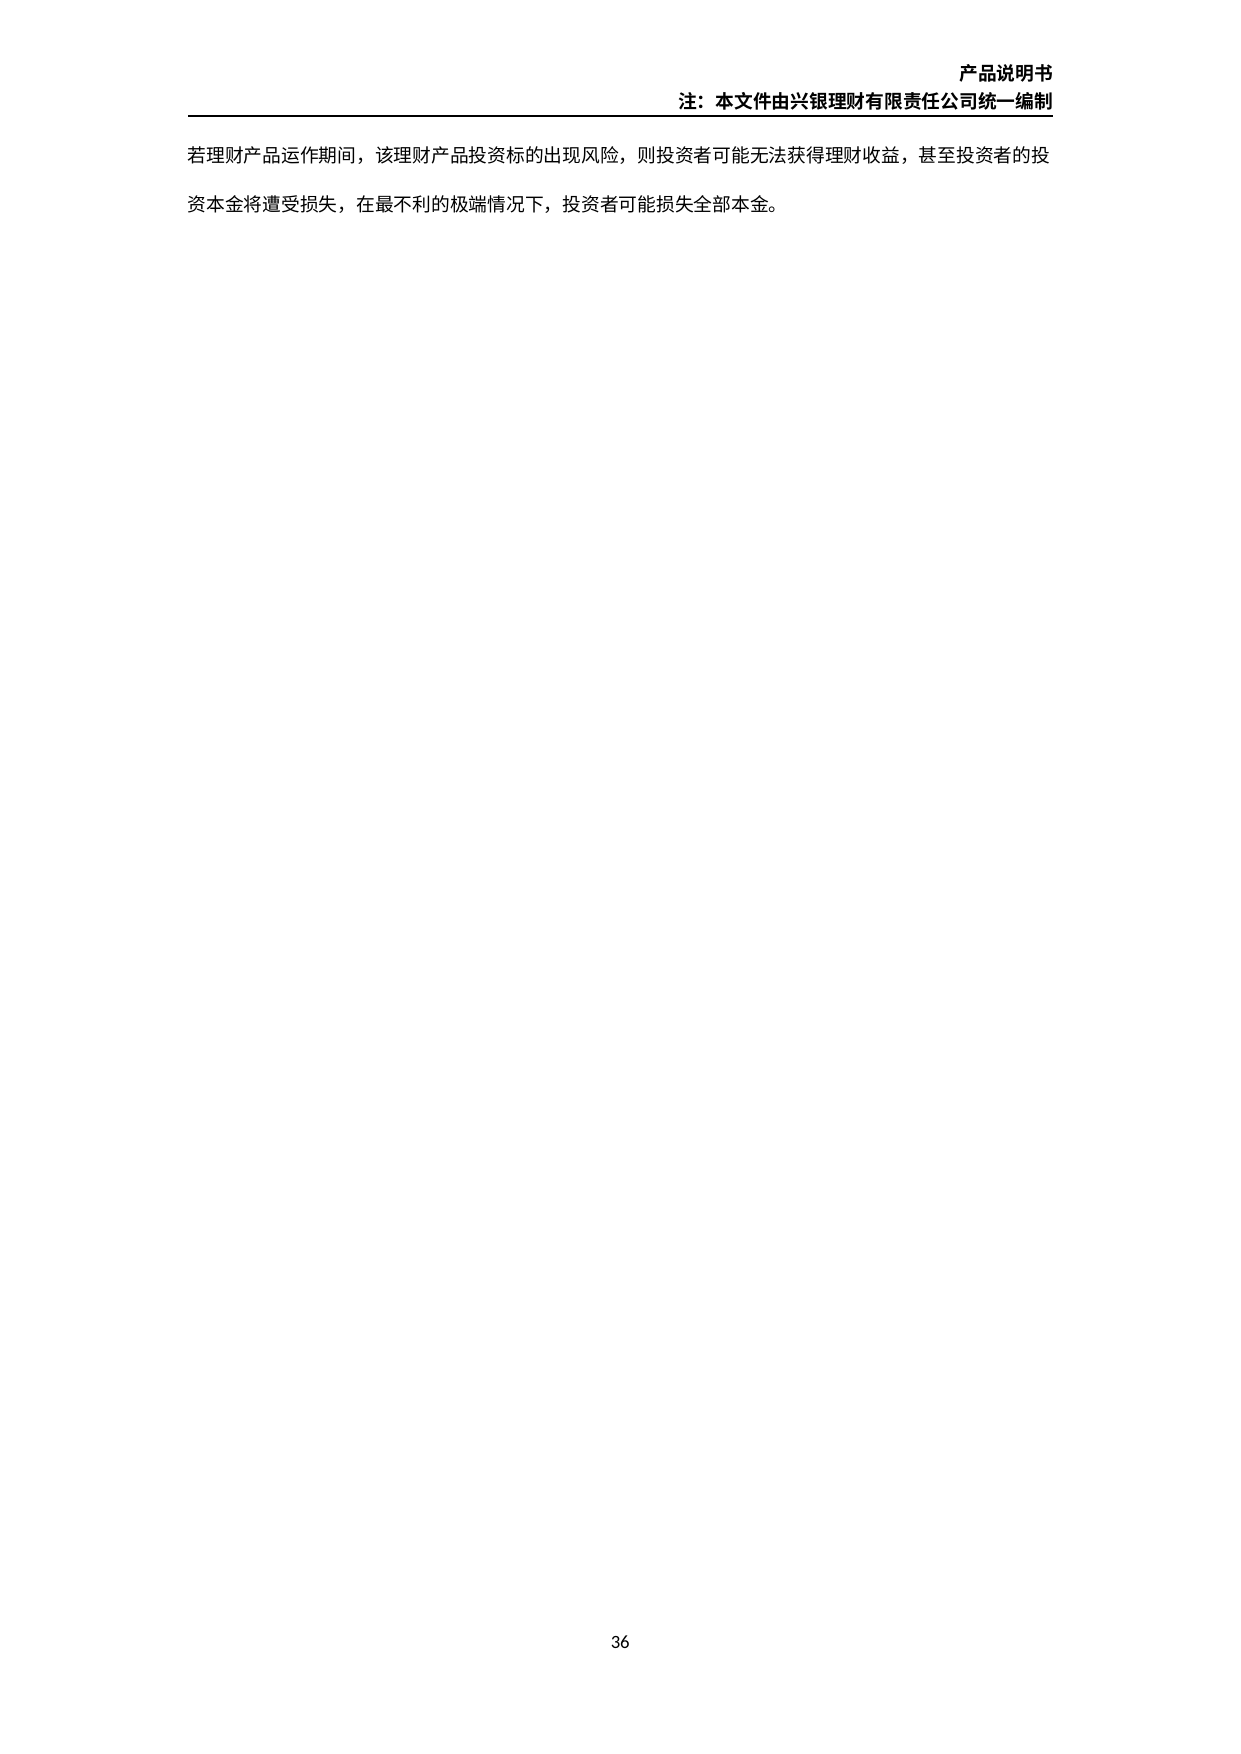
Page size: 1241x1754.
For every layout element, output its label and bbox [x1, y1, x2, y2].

text [187, 138, 1053, 219]
